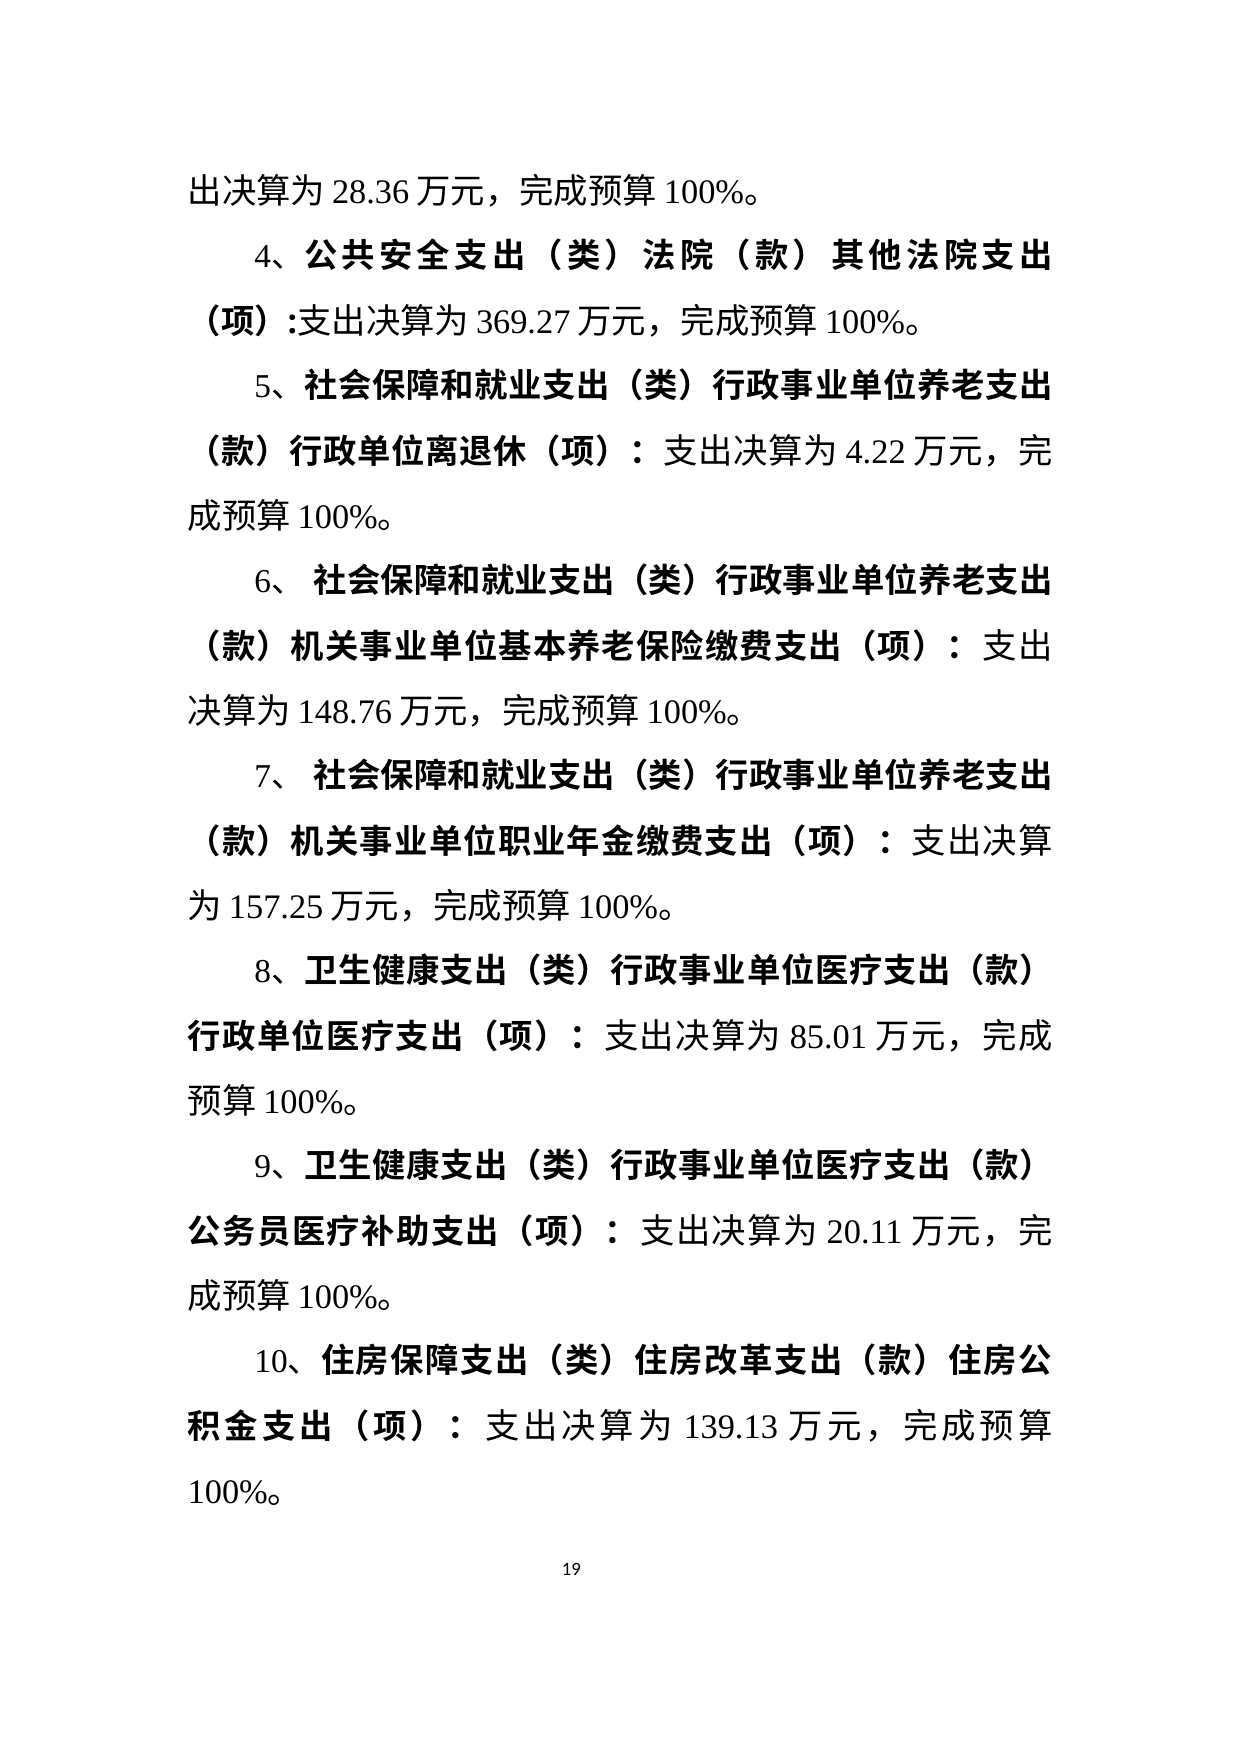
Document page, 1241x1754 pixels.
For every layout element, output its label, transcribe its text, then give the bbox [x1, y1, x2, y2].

list 社会保障和就业支出（类）行政事业单位养老支出（款）行政单位离退休（项）：支出决算为4.22万元，完成预算100%。 [187, 351, 1053, 546]
list 社会保障和就业支出（类）行政事业单位养老支出（款）机关事业单位基本养老保险缴费支出（项）：支出决算为148.76万元，完成预算100%。 [187, 546, 1053, 741]
list 公共安全支出（类）法院（款）其他法院支出（项）:支出决算为369.27万元，完成预算100%。 [187, 221, 1053, 351]
list 卫生健康支出（类）行政事业单位医疗支出（款）行政单位医疗支出（项）：支出决算为85.01万元，完成预算100%。 [187, 936, 1053, 1131]
list 住房保障支出（类）住房改革支出（款）住房公积金支出（项）：支出决算为139.13万元，完成预算100%。 [187, 1326, 1053, 1521]
list 卫生健康支出（类）行政事业单位医疗支出（款）公务员医疗补助支出（项）：支出决算为20.11万元，完成预算100%。 [187, 1131, 1053, 1326]
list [187, 156, 1053, 221]
list 社会保障和就业支出（类）行政事业单位养老支出（款）机关事业单位职业年金缴费支出（项）：支出决算为157.25万元，完成预算100%。 [187, 741, 1053, 936]
